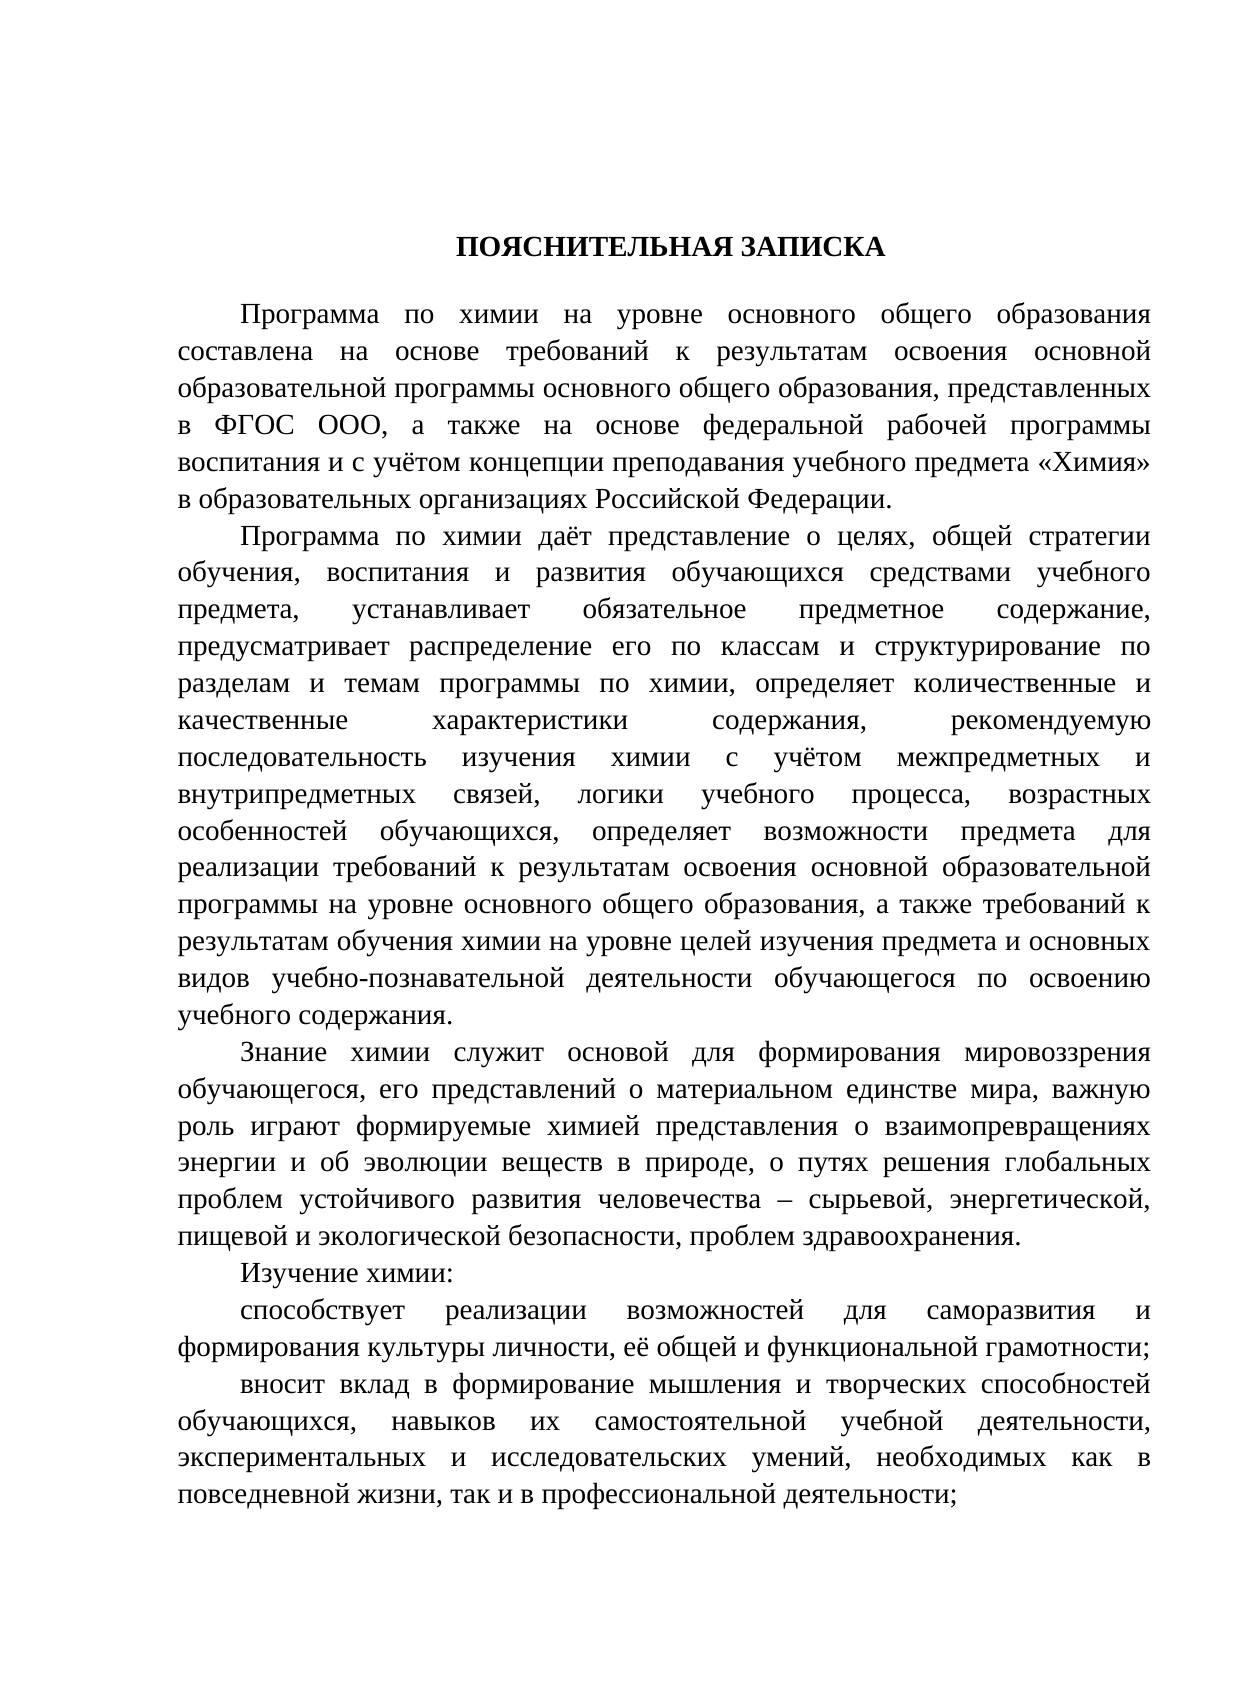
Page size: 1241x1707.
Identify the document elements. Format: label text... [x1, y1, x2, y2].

text Программа по химии даёт представление о целях, общей стратегии обучения, воспитания и развития обучающихся средствами учебного предмета, устанавливает обязательное предметное содержание, предусматривает распределение его по классам и структурирование по разделам и темам программы по химии, определяет количественные и качественные характеристики содержания, рекомендуемую последовательность изучения химии с учётом межпредметных и внутрипредметных связей, логики учебного процесса, возрастных особенностей обучающихся, определяет возможности предмета для реализации требований к результатам освоения основной образовательной программы на уровне основного общего образования, а также требований к результатам обучения химии на уровне целей изучения предмета и основных видов учебно-познавательной деятельности обучающегося по освоению учебного содержания. [177, 518, 1152, 1031]
text способствует реализации возможностей для саморазвития и формирования культуры личности, её общей и функциональной грамотности; [177, 1292, 1152, 1362]
text Изучение химии: [177, 1255, 1152, 1289]
text ПОЯСНИТЕЛЬНАЯ ЗАПИСКА [190, 229, 1152, 262]
text вносит вклад в формирование мышления и творческих способностей обучающихся, навыков их самостоятельной учебной деятельности, экспериментальных и исследовательских умений, необходимых как в повседневной жизни, так и в профессиональной деятельности; [177, 1366, 1152, 1510]
text Программа по химии на уровне основного общего образования составлена на основе требований к результатам освоения основной образовательной программы основного общего образования, представленных в ФГОС ООО, а также на основе федеральной рабочей программы воспитания и с учётом концепции преподавания учебного предмета «Химия» в образовательных организациях Российской Федерации. [177, 296, 1152, 514]
text Знание химии служит основой для формирования мировоззрения обучающегося, его представлений о материальном единстве мира, важную роль играют формируемые химией представления о взаимопревращениях энергии и об эволюции веществ в природе, о путях решения глобальных проблем устойчивого развития человечества – сырьевой, энергетической, пищевой и экологической безопасности, проблем здравоохранения. [177, 1034, 1152, 1252]
